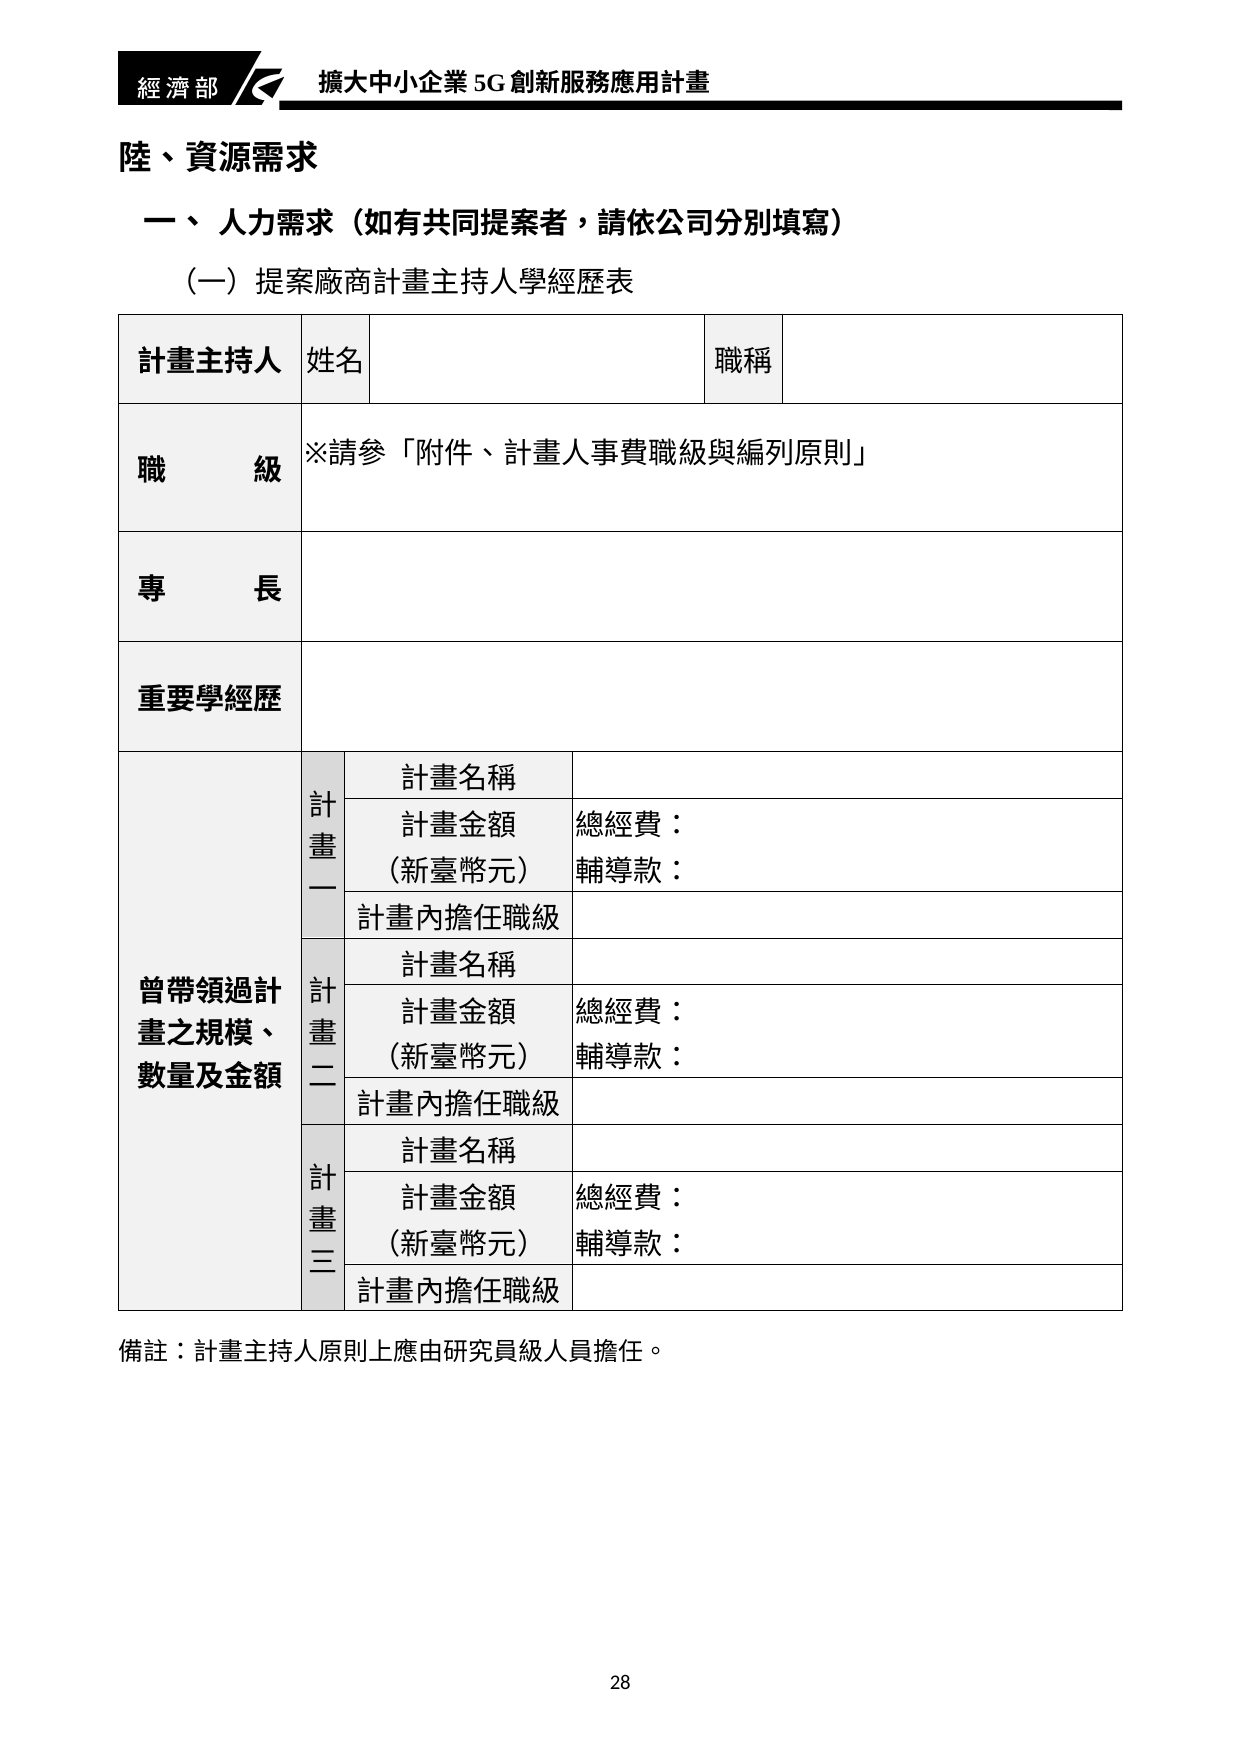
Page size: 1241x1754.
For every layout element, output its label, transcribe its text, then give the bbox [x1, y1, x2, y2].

table_header 職稱 [705, 315, 782, 403]
table_cell [302, 642, 1122, 751]
table_cell 總經費： 輔導款： [573, 985, 1122, 1077]
table_cell [573, 1265, 1122, 1310]
table_cell 計畫名稱 [345, 1125, 572, 1171]
table_cell 計畫金額 （新臺幣元） [345, 799, 572, 891]
table_cell [573, 752, 1122, 798]
table_cell [573, 892, 1122, 937]
table_cell [302, 532, 1122, 641]
table_cell 專 長 [119, 532, 301, 641]
text （一）提案廠商計畫主持人學經歷表 [168, 256, 1122, 302]
table_header 姓名 [302, 315, 369, 403]
table_cell 曾帶領過計畫之規模、數量及金額 [119, 752, 301, 1310]
table_cell 職 級 [119, 404, 301, 531]
table_cell 計畫內擔任職級 [345, 1078, 572, 1124]
table_cell 計畫金額 （新臺幣元） [345, 985, 572, 1077]
table_header 計畫主持人 [119, 315, 301, 403]
table_cell 總經費： 輔導款： [573, 1172, 1122, 1263]
table_cell 計畫名稱 [345, 752, 572, 798]
table_cell 計畫內擔任職級 [345, 1265, 572, 1310]
table_cell 計畫金額 （新臺幣元） [345, 1172, 572, 1263]
table_cell 計畫一 [302, 752, 344, 937]
table_cell [573, 1078, 1122, 1124]
picture [118, 51, 284, 105]
table_cell 總經費： 輔導款： [573, 799, 1122, 891]
list 人力需求（如有共同提案者，請依公司分別填寫） [143, 191, 1122, 243]
table_cell 計畫內擔任職級 [345, 892, 572, 937]
text 陸、資源需求 [118, 131, 1122, 179]
table_cell 重要學經歷 [119, 642, 301, 751]
table_cell 計畫三 [302, 1125, 344, 1310]
table_cell 計畫名稱 [345, 939, 572, 984]
table_cell [573, 1125, 1122, 1171]
table_cell [573, 939, 1122, 984]
table_cell 計畫二 [302, 939, 344, 1124]
table_header [783, 315, 1122, 403]
text 備註：計畫主持人原則上應由研究員級人員擔任。 [118, 1324, 1122, 1370]
table_header [370, 315, 704, 403]
table_cell ※請參「附件、計畫人事費職級與編列原則」 [302, 404, 1122, 531]
